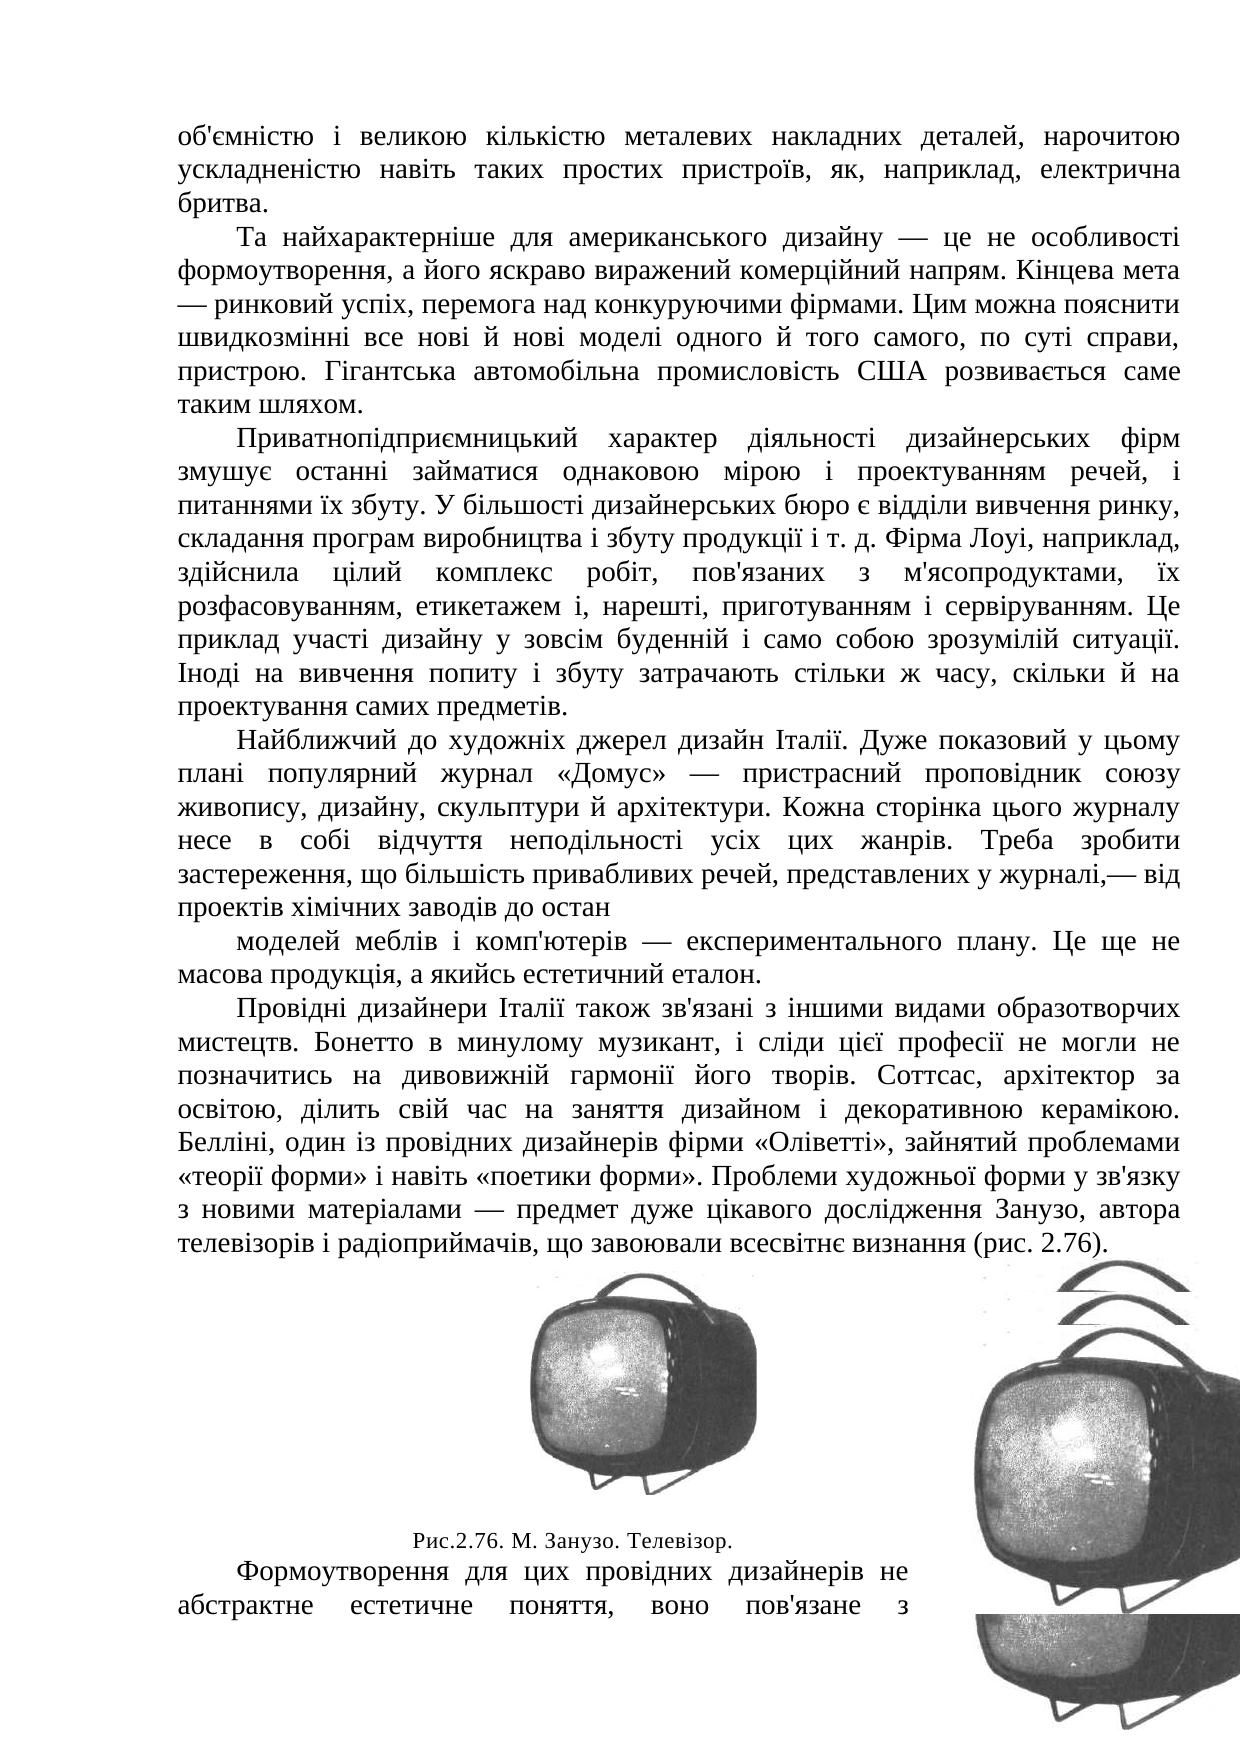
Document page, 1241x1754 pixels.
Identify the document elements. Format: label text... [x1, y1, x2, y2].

text Та найхарактерніше для американського дизайну — це не особливості формоутворення, а його яскраво виражений комерційний напрям. Кінцева мета — ринковий успіх, перемога над конкуруючими фірмами. Цим можна пояснити швидкозмінні все нові й нові моделі одного й того самого, по суті справи, пристрою. Гігантська автомобільна промисловість США розвивається саме таким шляхом. [177, 219, 1181, 420]
text Провідні дизайнери Італії також зв'язані з іншими видами образотворчих мистецтв. Бонетто в минулому музикант, і сліди цієї професії не могли не позначитись на дивовижній гармонії його творів. Соттсас, архітектор за освітою, ділить свій час на заняття дизайном і декоративною керамікою. Белліні, один із провідних дизайнерів фірми «Оліветті», зайнятий проблемами «теорії форми» і навіть «поетики форми». Проблеми художньої форми у зв'язку з новими матеріалами — предмет дуже цікавого дослідження Занузо, автора телевізорів і радіоприймачів, що завоювали всесвітнє визнання (рис. 2.76). [177, 990, 1181, 1258]
text Найближчий до художніх джерел дизайн Італії. Дуже показовий у цьому плані популярний журнал «Домус» — пристрасний проповідник союзу живопису, дизайну, скульптури й архітектури. Кожна сторінка цього журналу несе в собі відчуття неподільності усіх цих жанрів. Треба зробити застереження, що більшість привабливих речей, представлених у журналі,— від проектів хімічних заводів до остан [177, 722, 1181, 923]
picture [972, 1258, 1240, 1730]
text Рис.2.76. М. Занузо. Телевізор. [177, 1527, 972, 1553]
text моделей меблів і комп'ютерів — експериментального плану. Це ще не масова продукція, а якийсь естетичний еталон. [177, 923, 1181, 990]
picture [528, 1271, 757, 1494]
text Приватнопідприємницький характер діяльності дизайнерських фірм змушує останні займатися однаковою мірою і проектуванням речей, і питаннями їх збуту. У більшості дизайнерських бюро є відділи вивчення ринку, складання програм виробництва і збуту продукції і т. д. Фірма Лоуі, наприклад, здійснила цілий комплекс робіт, пов'язаних з м'ясопродуктами, їх розфасовуванням, етикетажем і, нарешті, приготуванням і сервіруванням. Це приклад участі дизайну у зовсім буденній і само собою зрозумілій ситуації. Іноді на вивчення попиту і збуту затрачають стільки ж часу, скільки й на проектування самих предметів. [177, 420, 1181, 722]
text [177, 118, 1181, 219]
